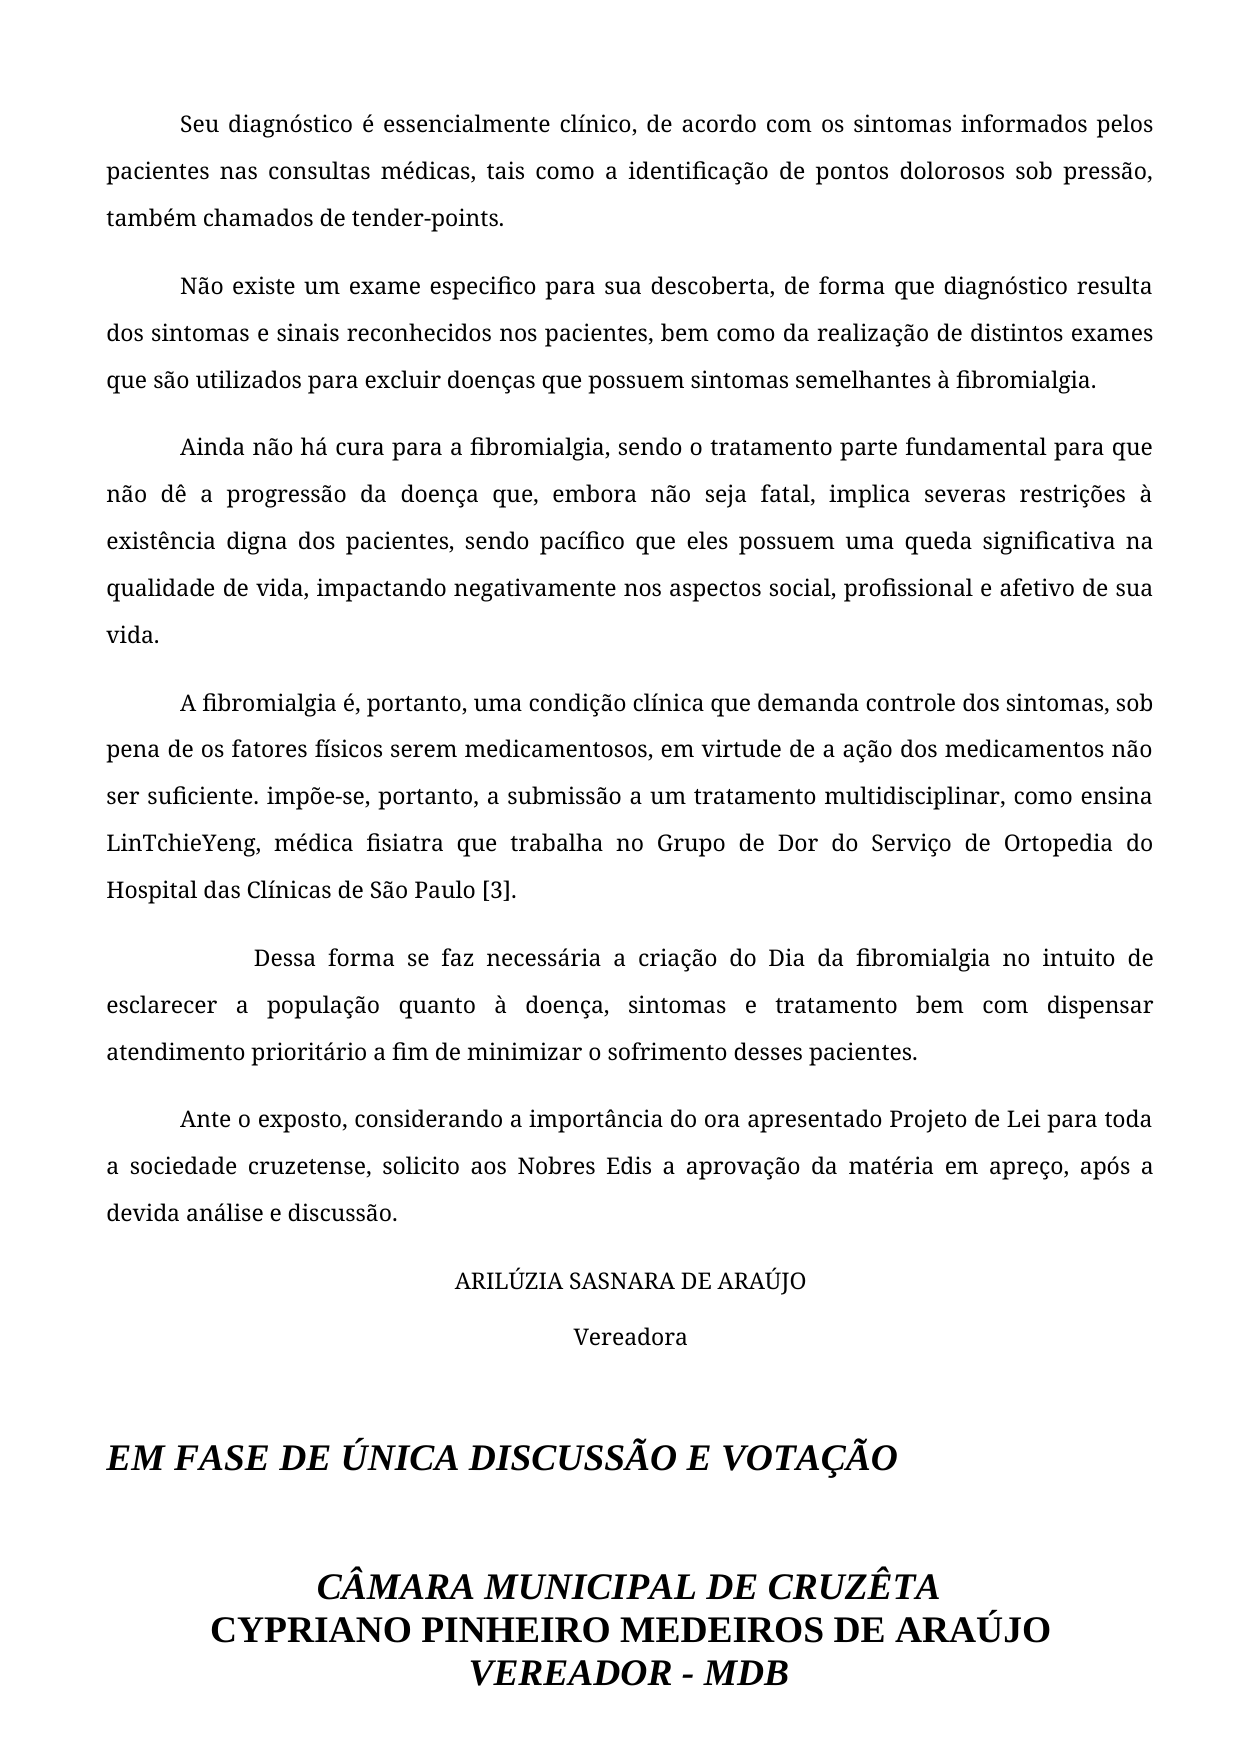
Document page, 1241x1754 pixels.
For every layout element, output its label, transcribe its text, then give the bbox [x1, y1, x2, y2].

text VEREADOR - MDB [106, 1651, 1155, 1694]
text Dessa forma se faz necessária a criação do Dia da fibromialgia no intuito de esclarecer a população quanto à doença, sintomas e tratamento bem com dispensar atendimento prioritário a fim de minimizar o sofrimento desses pacientes. [106, 942, 1155, 1067]
text CYPRIANO PINHEIRO MEDEIROS DE ARAÚJO [106, 1607, 1155, 1651]
text Vereadora [106, 1321, 1155, 1353]
text ARILÚZIA SASNARA DE ARAÚJO [106, 1264, 1155, 1296]
title CÂMARA MUNICIPAL DE CRUZÊTA [106, 1564, 1155, 1607]
text Ante o exposto, considerando a importância do ora apresentado Projeto de Lei para toda a sociedade cruzetense, solicito aos Nobres Edis a aprovação da matéria em apreço, após a devida análise e discussão. [106, 1103, 1155, 1228]
text Não existe um exame especifico para sua descoberta, de forma que diagnóstico resulta dos sintomas e sinais reconhecidos nos pacientes, bem como da realização de distintos exames que são utilizados para excluir doenças que possuem sintomas semelhantes à fibromialgia. [106, 270, 1155, 395]
text A fibromialgia é, portanto, uma condição clínica que demanda controle dos sintomas, sob pena de os fatores físicos serem medicamentosos, em virtude de a ação dos medicamentos não ser suficiente. impõe-se, portanto, a submissão a um tratamento multidisciplinar, como ensina LinTchieYeng, médica fisiatra que trabalha no Grupo de Dor do Serviço de Ortopedia do Hospital das Clínicas de São Paulo [3]. [106, 686, 1155, 905]
title EM FASE DE ÚNICA DISCUSSÃO E VOTAÇÃO [106, 1435, 1155, 1478]
text Ainda não há cura para a fibromialgia, sendo o tratamento parte fundamental para que não dê a progressão da doença que, embora não seja fatal, implica severas restrições à existência digna dos pacientes, sendo pacífico que eles possuem uma queda significativa na qualidade de vida, impactando negativamente nos aspectos social, profissional e afetivo de sua vida. [106, 431, 1155, 650]
text Seu diagnóstico é essencialmente clínico, de acordo com os sintomas informados pelos pacientes nas consultas médicas, tais como a identificação de pontos dolorosos sob pressão, também chamados de tender-points. [106, 108, 1155, 233]
